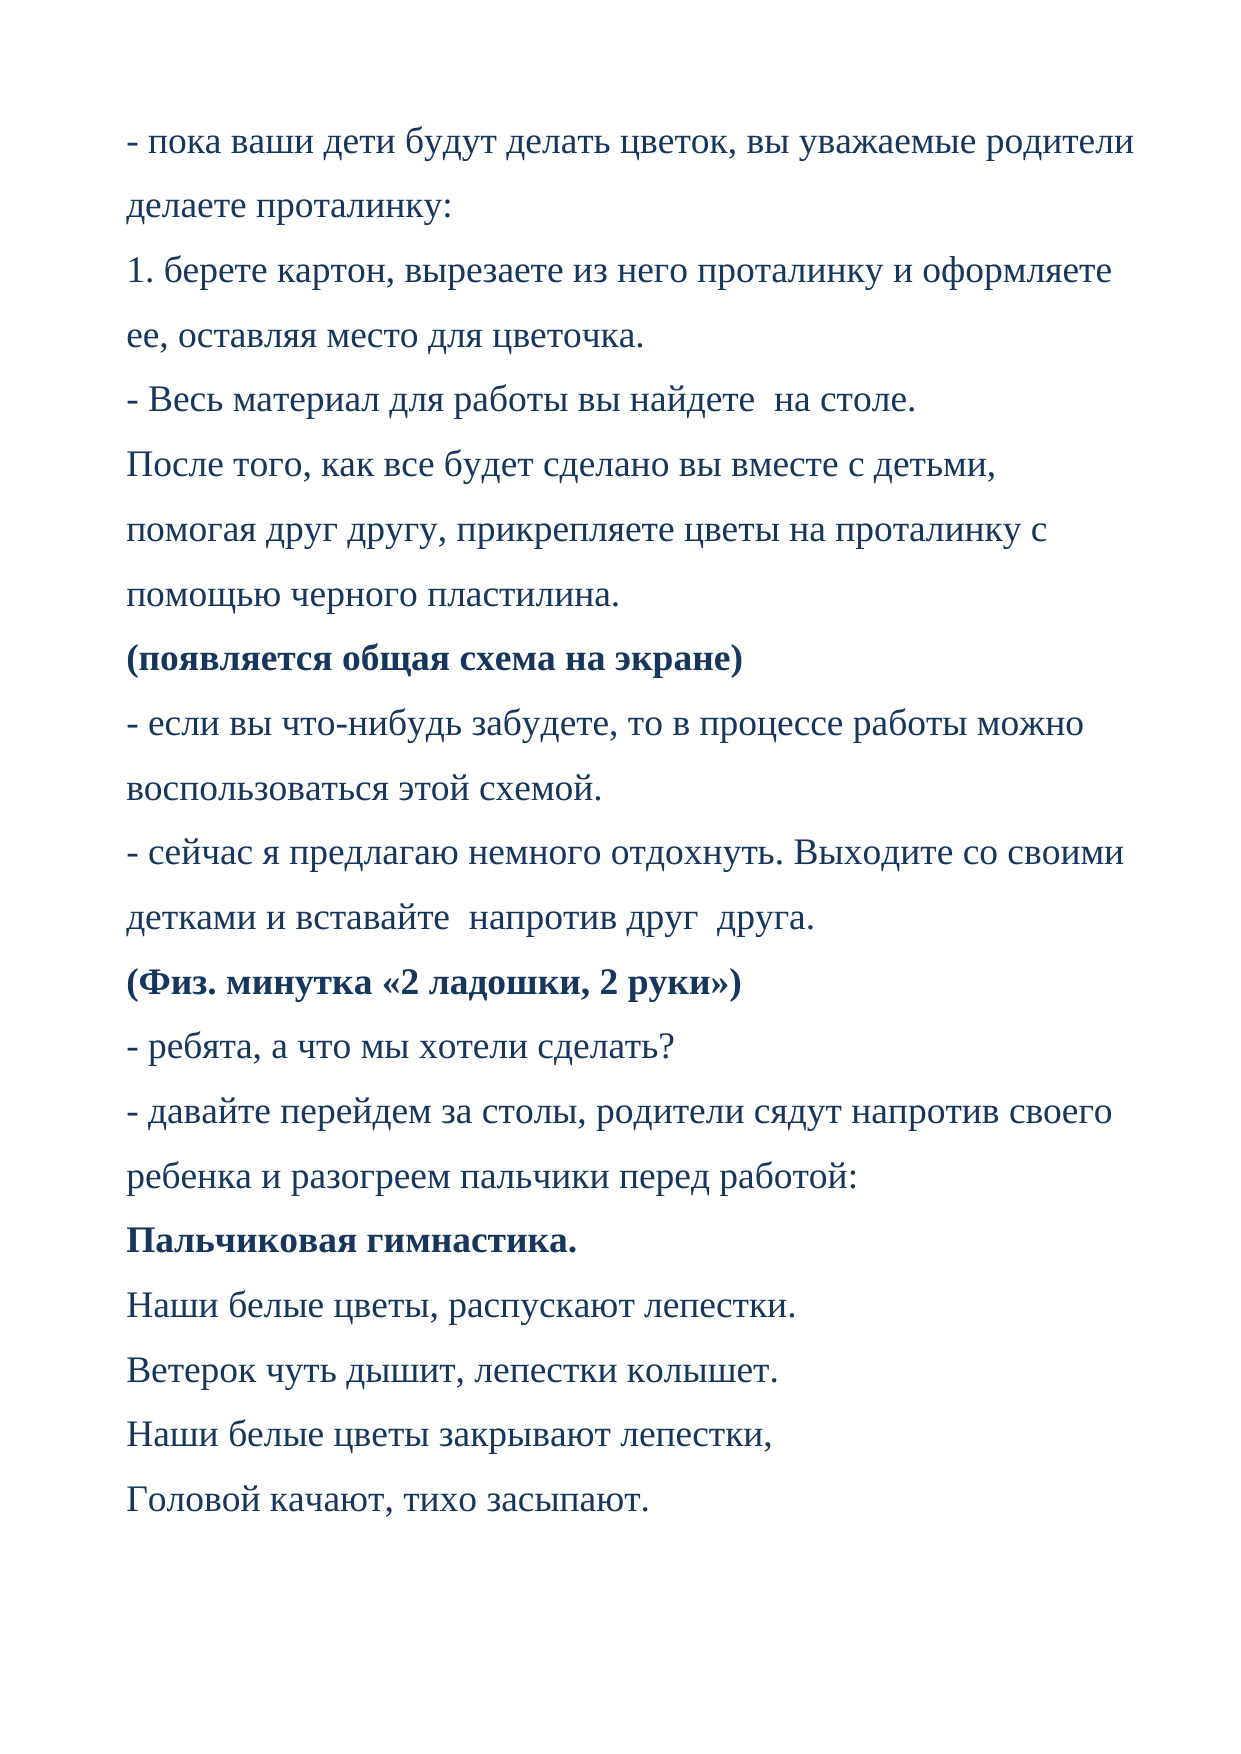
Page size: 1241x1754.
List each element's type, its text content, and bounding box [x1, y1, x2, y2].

list - сейчас я предлагаю немного отдохнуть. Выходите со своими детками и вставайте напротив друг друга. [126, 830, 1137, 937]
list - Весь материал для работы вы найдете на столе. [126, 377, 1137, 420]
list Наши белые цветы закрывают лепестки, [126, 1412, 1137, 1455]
list 1. берете картон, вырезаете из него проталинку и оформляете ее, оставляя место для цветочка. [126, 247, 1137, 355]
list Головой качают, тихо засыпают. [126, 1477, 1137, 1520]
list После того, как все будет сделано вы вместе с детьми, помогая друг другу, прикрепляете цветы на проталинку с помощью черного пластилина. [126, 442, 1137, 614]
list Пальчиковая гимнастика. [126, 1218, 1137, 1261]
list Ветерок чуть дышит, лепестки колышет. [126, 1347, 1137, 1390]
list (Физ. минутка «2 ладошки, 2 руки») [126, 959, 1137, 1002]
list - если вы что-нибудь забудете, то в процессе работы можно воспользоваться этой схемой. [126, 700, 1137, 808]
list Наши белые цветы, распускают лепестки. [126, 1282, 1137, 1326]
list - пока ваши дети будут делать цветок, вы уважаемые родители делаете проталинку: [126, 118, 1137, 226]
list - ребята, а что мы хотели сделать? [126, 1024, 1137, 1067]
list (появляется общая схема на экране) [126, 636, 1137, 679]
list - давайте перейдем за столы, родители сядут напротив своего ребенка и разогреем пальчики перед работой: [126, 1088, 1137, 1196]
